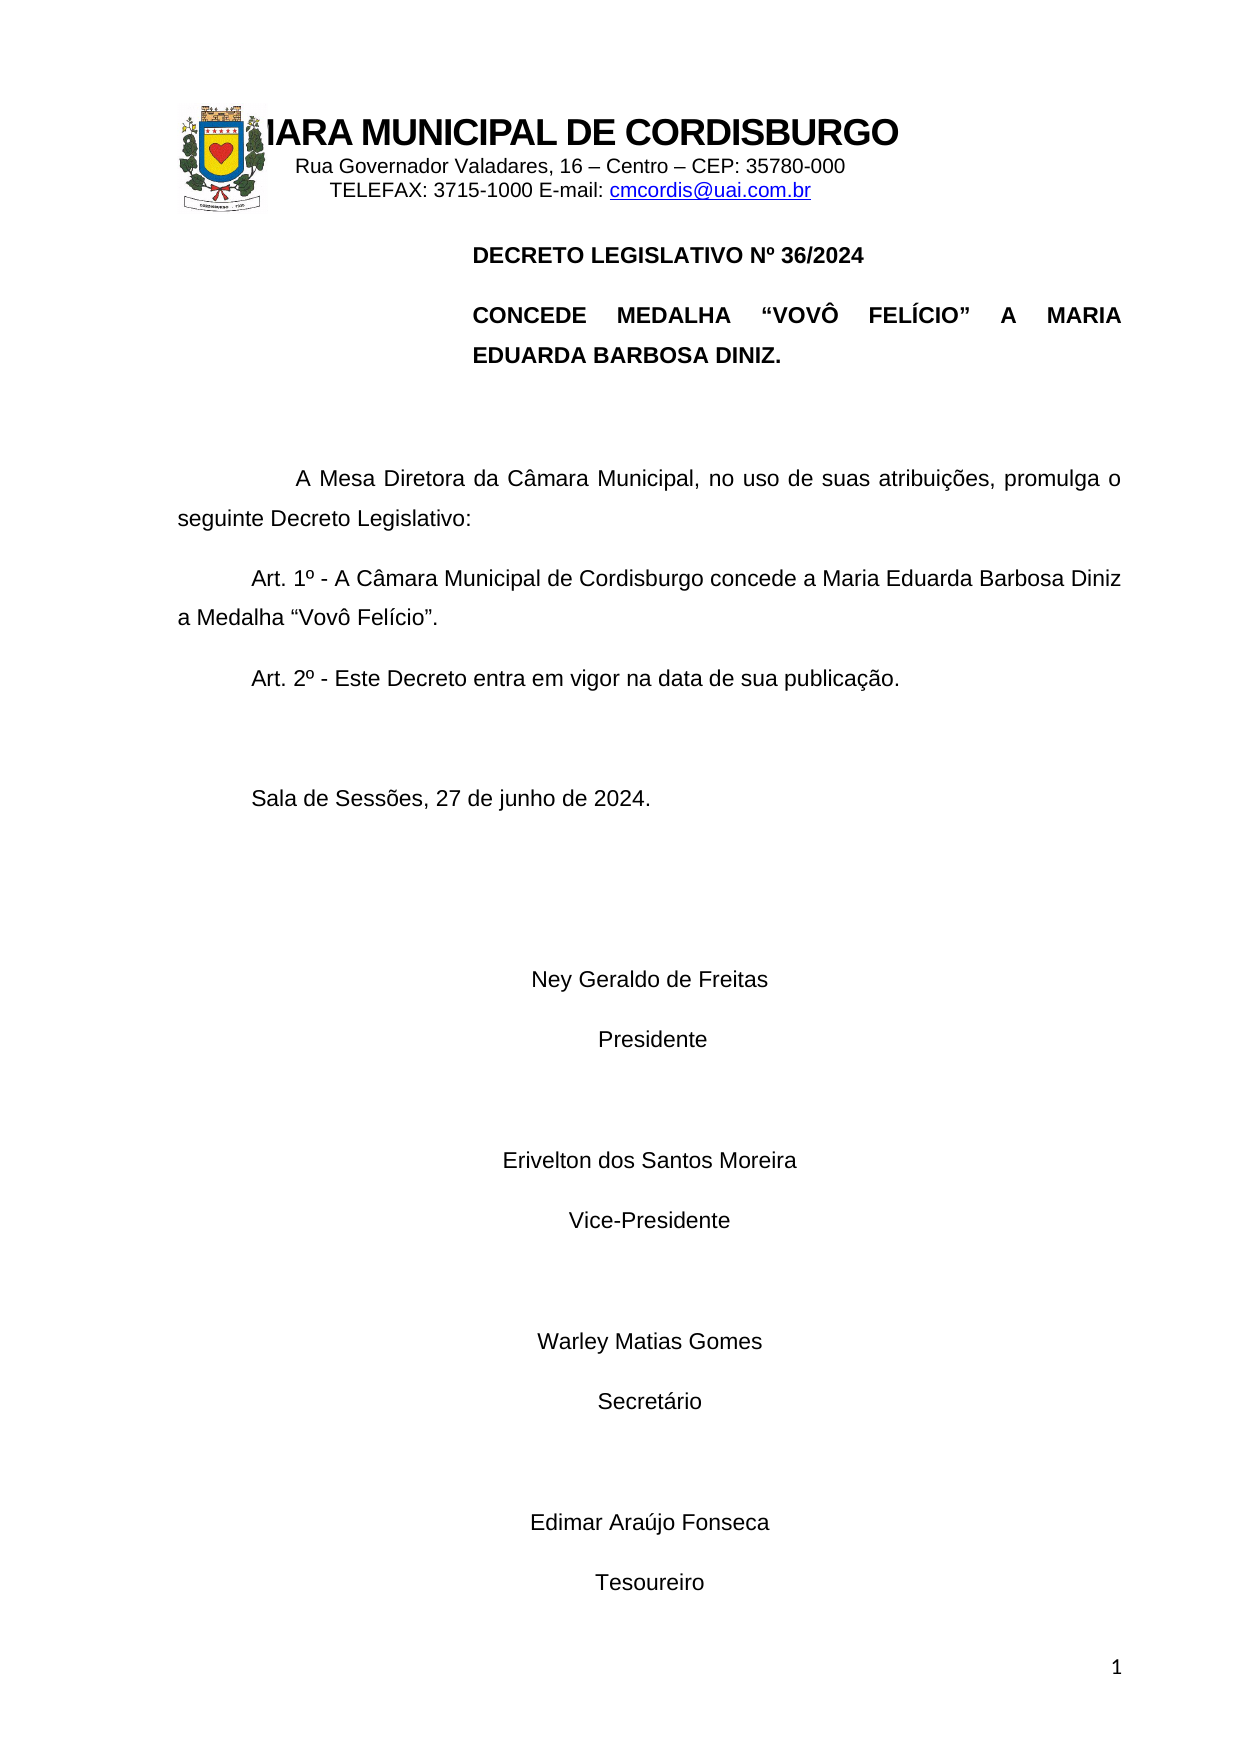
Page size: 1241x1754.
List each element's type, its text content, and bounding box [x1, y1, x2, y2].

text CONCEDE MEDALHA “VOVÔ FELÍCIO” A MARIA EDUARDA BARBOSA DINIZ. [472, 302, 1122, 368]
text Presidente [177, 1026, 1122, 1053]
text Ney Geraldo de Freitas [177, 966, 1122, 992]
text Art. 1º - A Câmara Municipal de Cordisburgo concede a Maria Eduarda Barbosa Diniz a Medalha “Vovô Felício”. [177, 565, 1122, 631]
text Warley Matias Gomes [177, 1328, 1122, 1354]
text A Mesa Diretora da Câmara Municipal, no uso de suas atribuições, promulga o seguinte Decreto Legislativo: [177, 465, 1122, 531]
text DECRETO LEGISLATIVO Nº 36/2024 [398, 242, 1122, 268]
text Tesoureiro [177, 1569, 1122, 1596]
text Art. 2º - Este Decreto entra em vigor na data de sua publicação. [177, 664, 1122, 691]
picture [177, 103, 268, 214]
text Vice-Presidente [177, 1207, 1122, 1234]
text Secretário [177, 1388, 1122, 1415]
text Erivelton dos Santos Moreira [177, 1147, 1122, 1173]
text Edimar Araújo Fonseca [177, 1509, 1122, 1535]
text Sala de Sessões, 27 de junho de 2024. [177, 785, 1122, 812]
